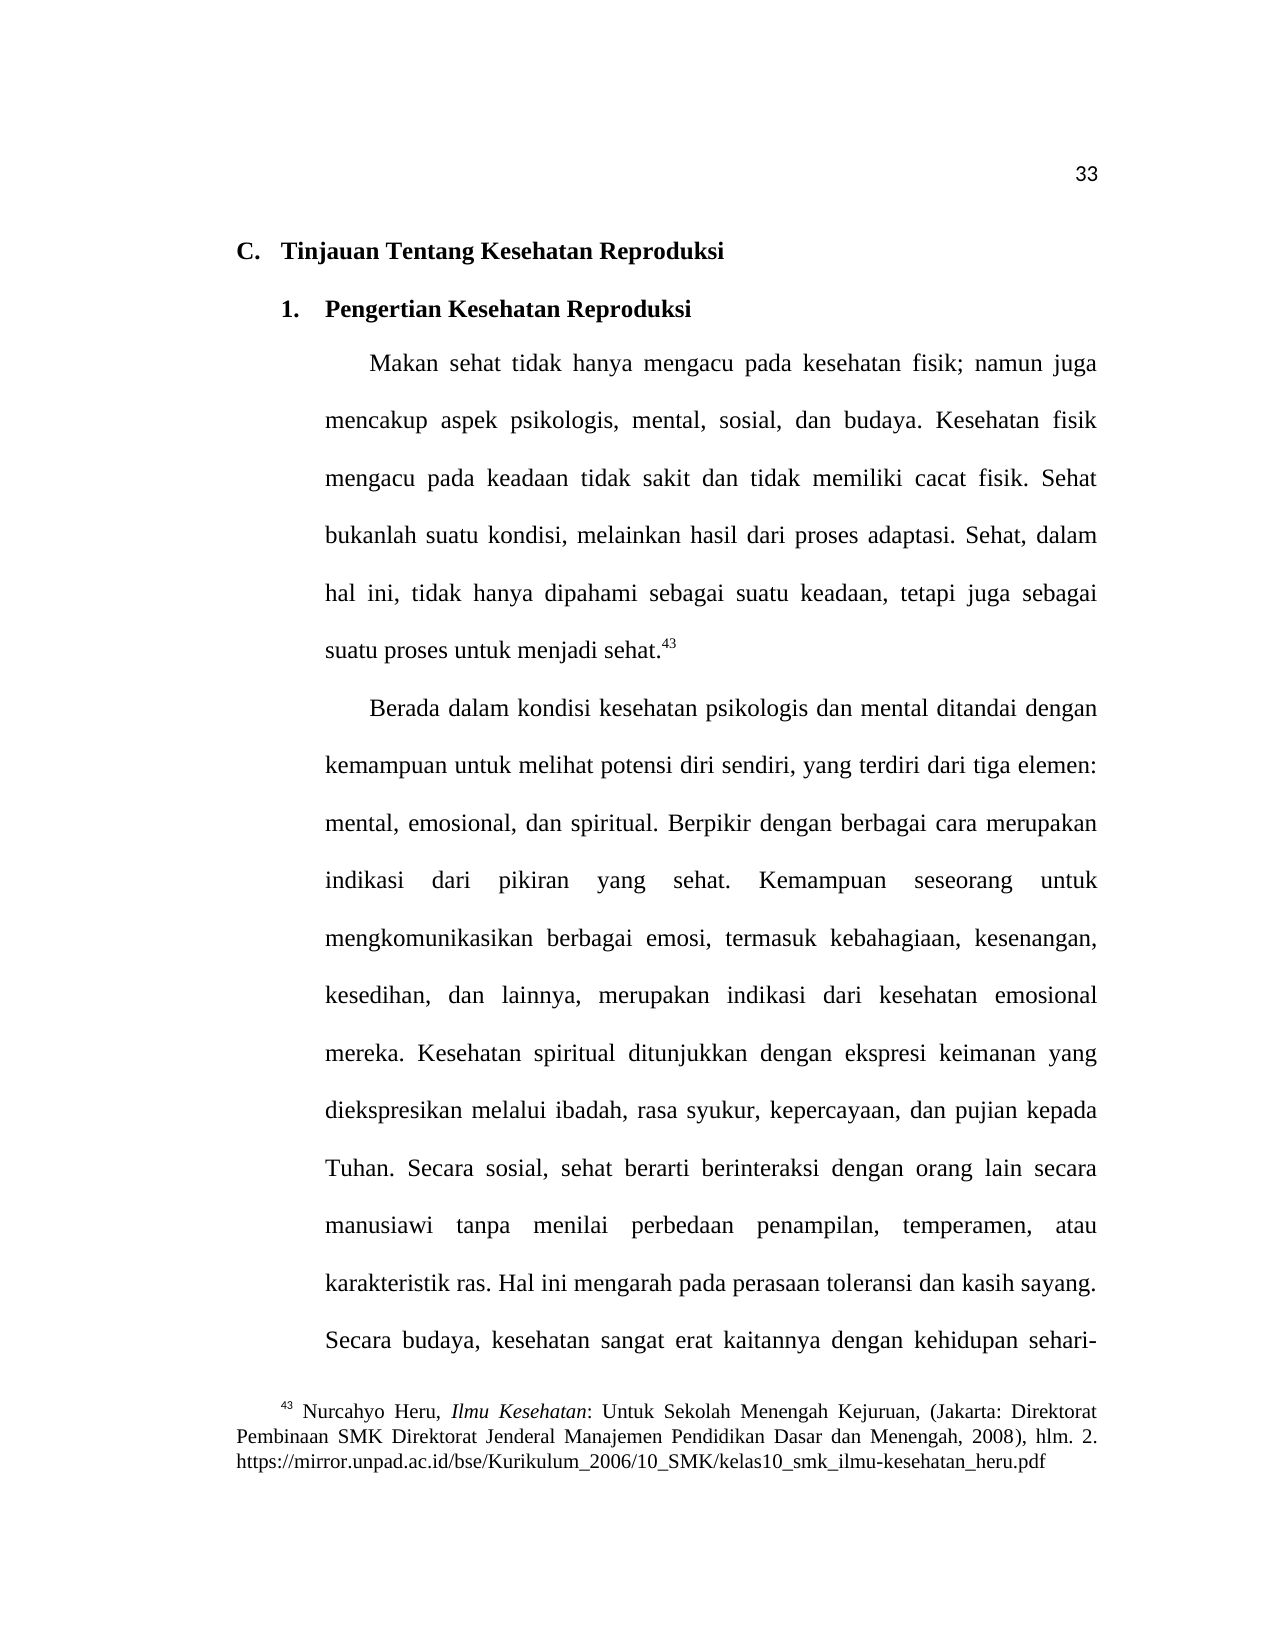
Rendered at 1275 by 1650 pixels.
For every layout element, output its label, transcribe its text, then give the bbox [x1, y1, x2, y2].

text Makan sehat tidak hanya mengacu pada kesehatan fisik; namun juga mencakup aspek psikologis, mental, sosial, dan budaya. Kesehatan fisik mengacu pada keadaan tidak sakit dan tidak memiliki cacat fisik. Sehat bukanlah suatu kondisi, melainkan hasil dari proses adaptasi. Sehat, dalam hal ini, tidak hanya dipahami sebagai suatu keadaan, tetapi juga sebagai suatu proses untuk menjadi sehat. [325, 348, 1098, 664]
subtitle Tinjauan Tentang Kesehatan Reproduksi [236, 236, 1098, 265]
list Pengertian Kesehatan Reproduksi [281, 294, 1098, 322]
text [325, 693, 1098, 1354]
